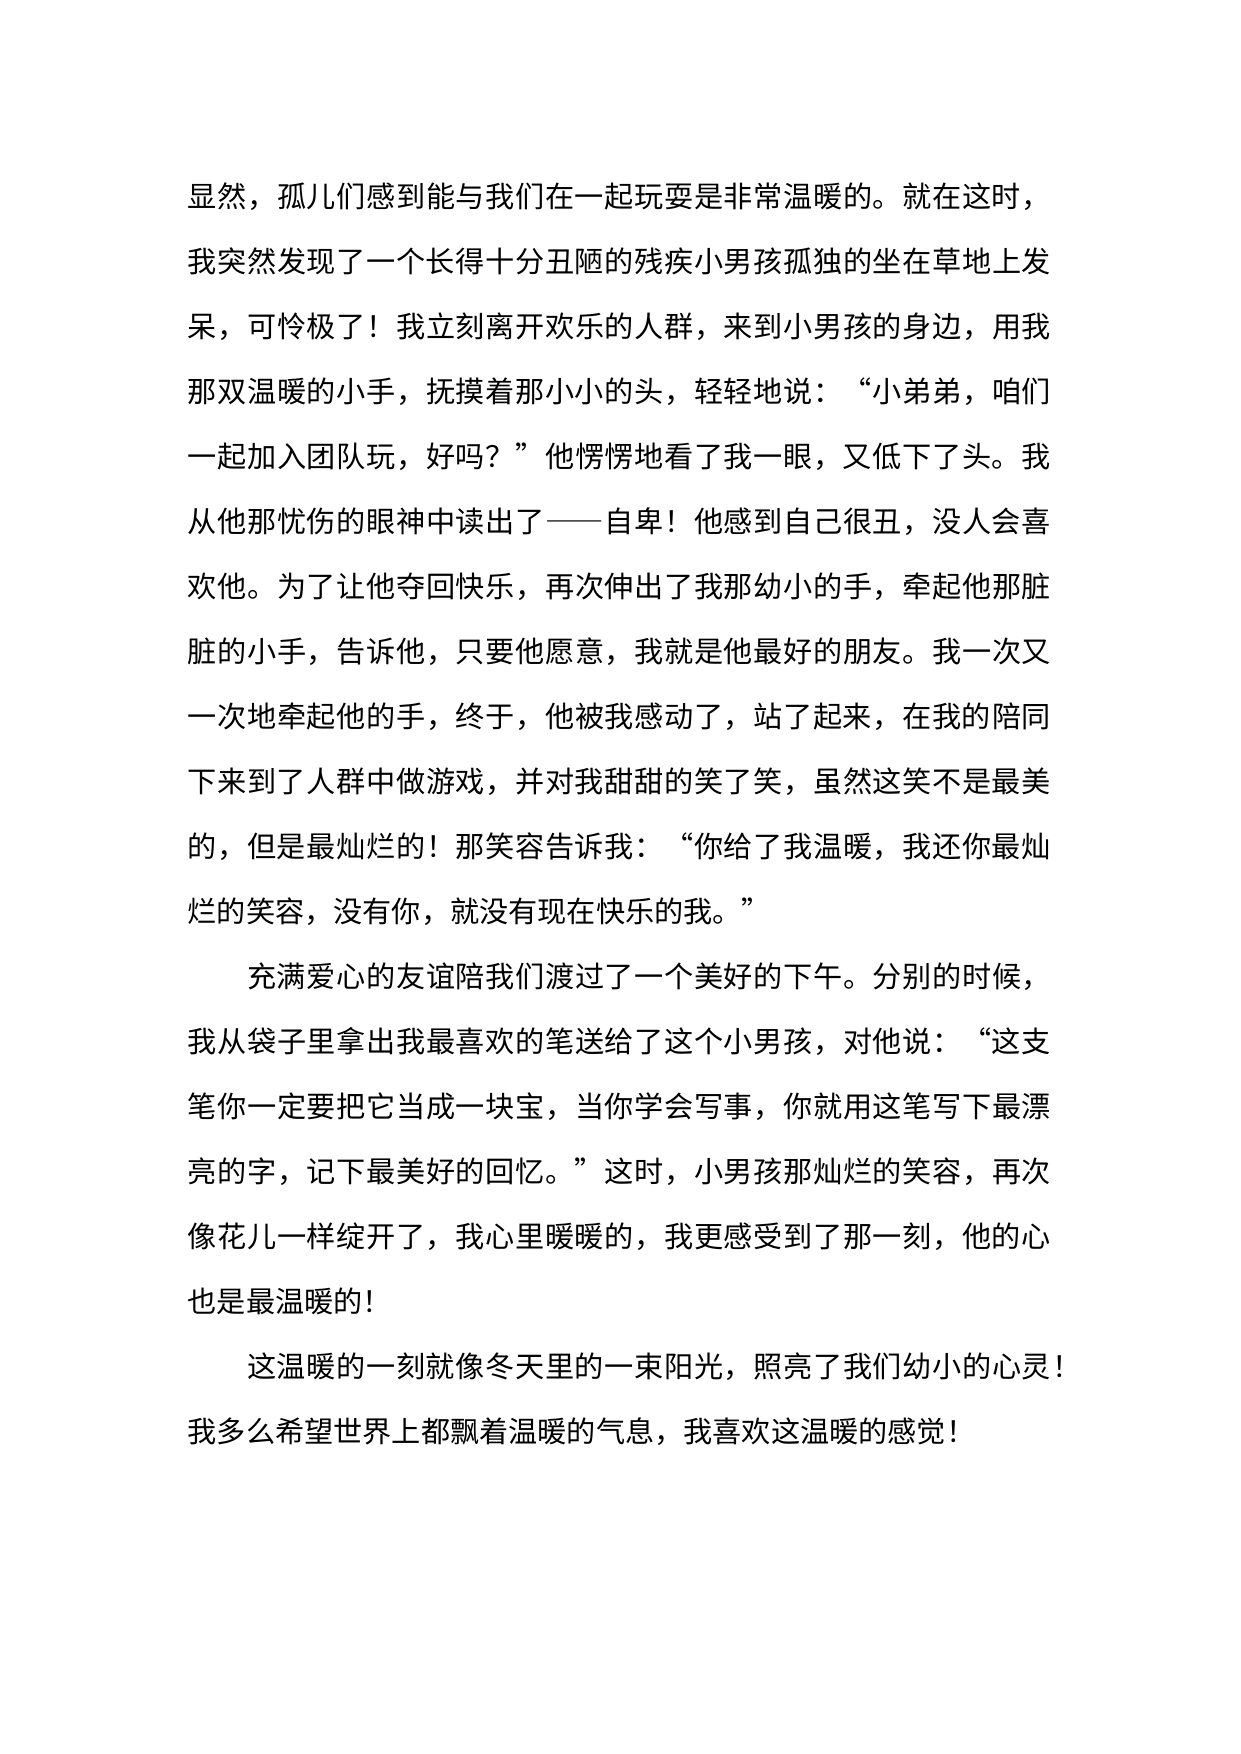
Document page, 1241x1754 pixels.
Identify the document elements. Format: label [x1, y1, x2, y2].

text [187, 162, 1053, 1462]
